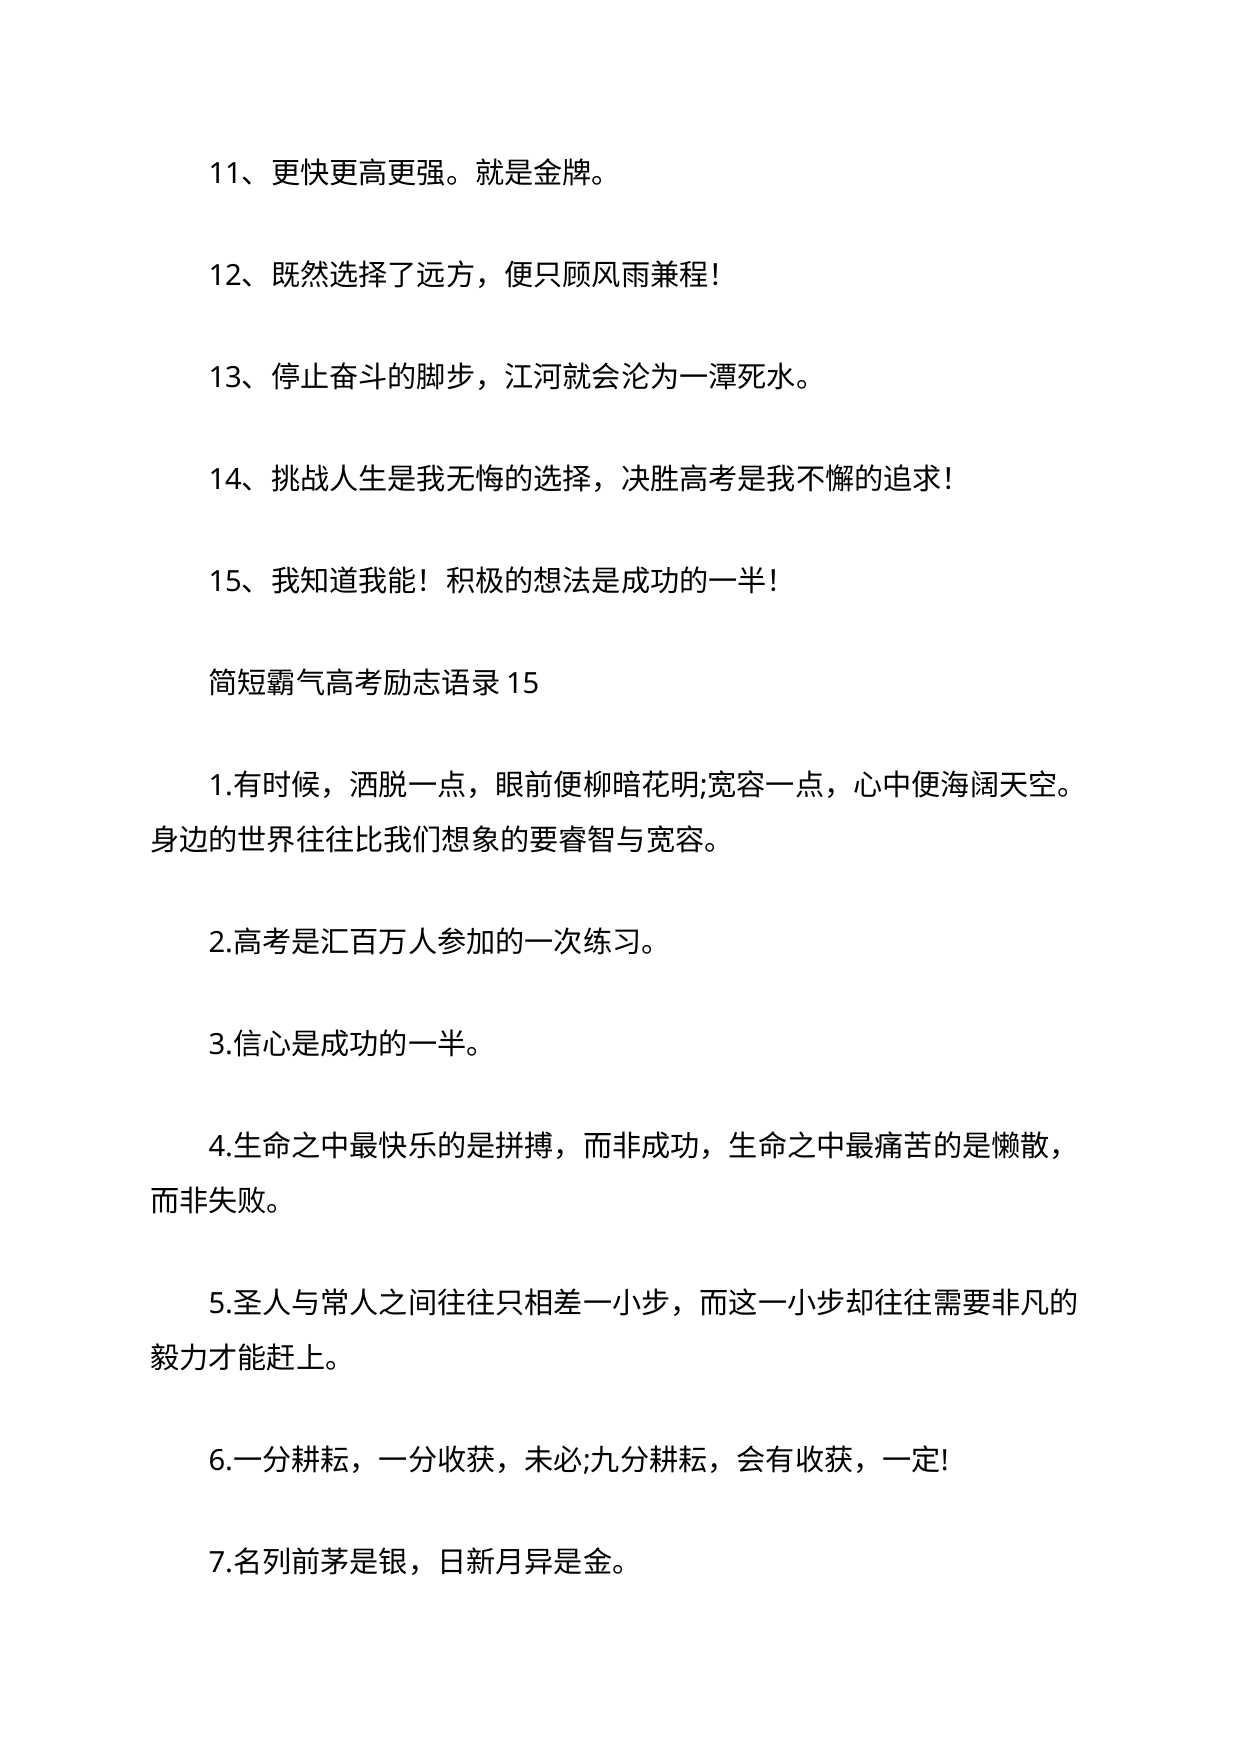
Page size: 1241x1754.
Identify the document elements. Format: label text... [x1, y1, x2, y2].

text 简短霸气高考励志语录15 [150, 660, 1090, 702]
text 2.高考是汇百万人参加的一次练习。 [150, 919, 1090, 961]
text 14、挑战人生是我无悔的选择，决胜高考是我不懈的追求！ [150, 456, 1090, 498]
text 15、我知道我能！积极的想法是成功的一半！ [150, 558, 1090, 600]
text 5.圣人与常人之间往往只相差一小步，而这一小步却往往需要非凡的毅力才能赶上。 [150, 1279, 1090, 1377]
text 13、停止奋斗的脚步，江河就会沦为一潭死水。 [150, 354, 1090, 396]
text 3.信心是成功的一半。 [150, 1021, 1090, 1063]
text 4.生命之中最快乐的是拼搏，而非成功，生命之中最痛苦的是懒散，而非失败。 [150, 1123, 1090, 1220]
text 1.有时候，洒脱一点，眼前便柳暗花明;宽容一点，心中便海阔天空。身边的世界往往比我们想象的要睿智与宽容。 [150, 762, 1090, 859]
text 7.名列前茅是银，日新月异是金。 [150, 1538, 1090, 1581]
text 12、既然选择了远方，便只顾风雨兼程！ [150, 252, 1090, 294]
text 11、更快更高更强。就是金牌。 [150, 150, 1090, 192]
text 6.一分耕耘，一分收获，未必;九分耕耘，会有收获，一定! [150, 1436, 1090, 1478]
